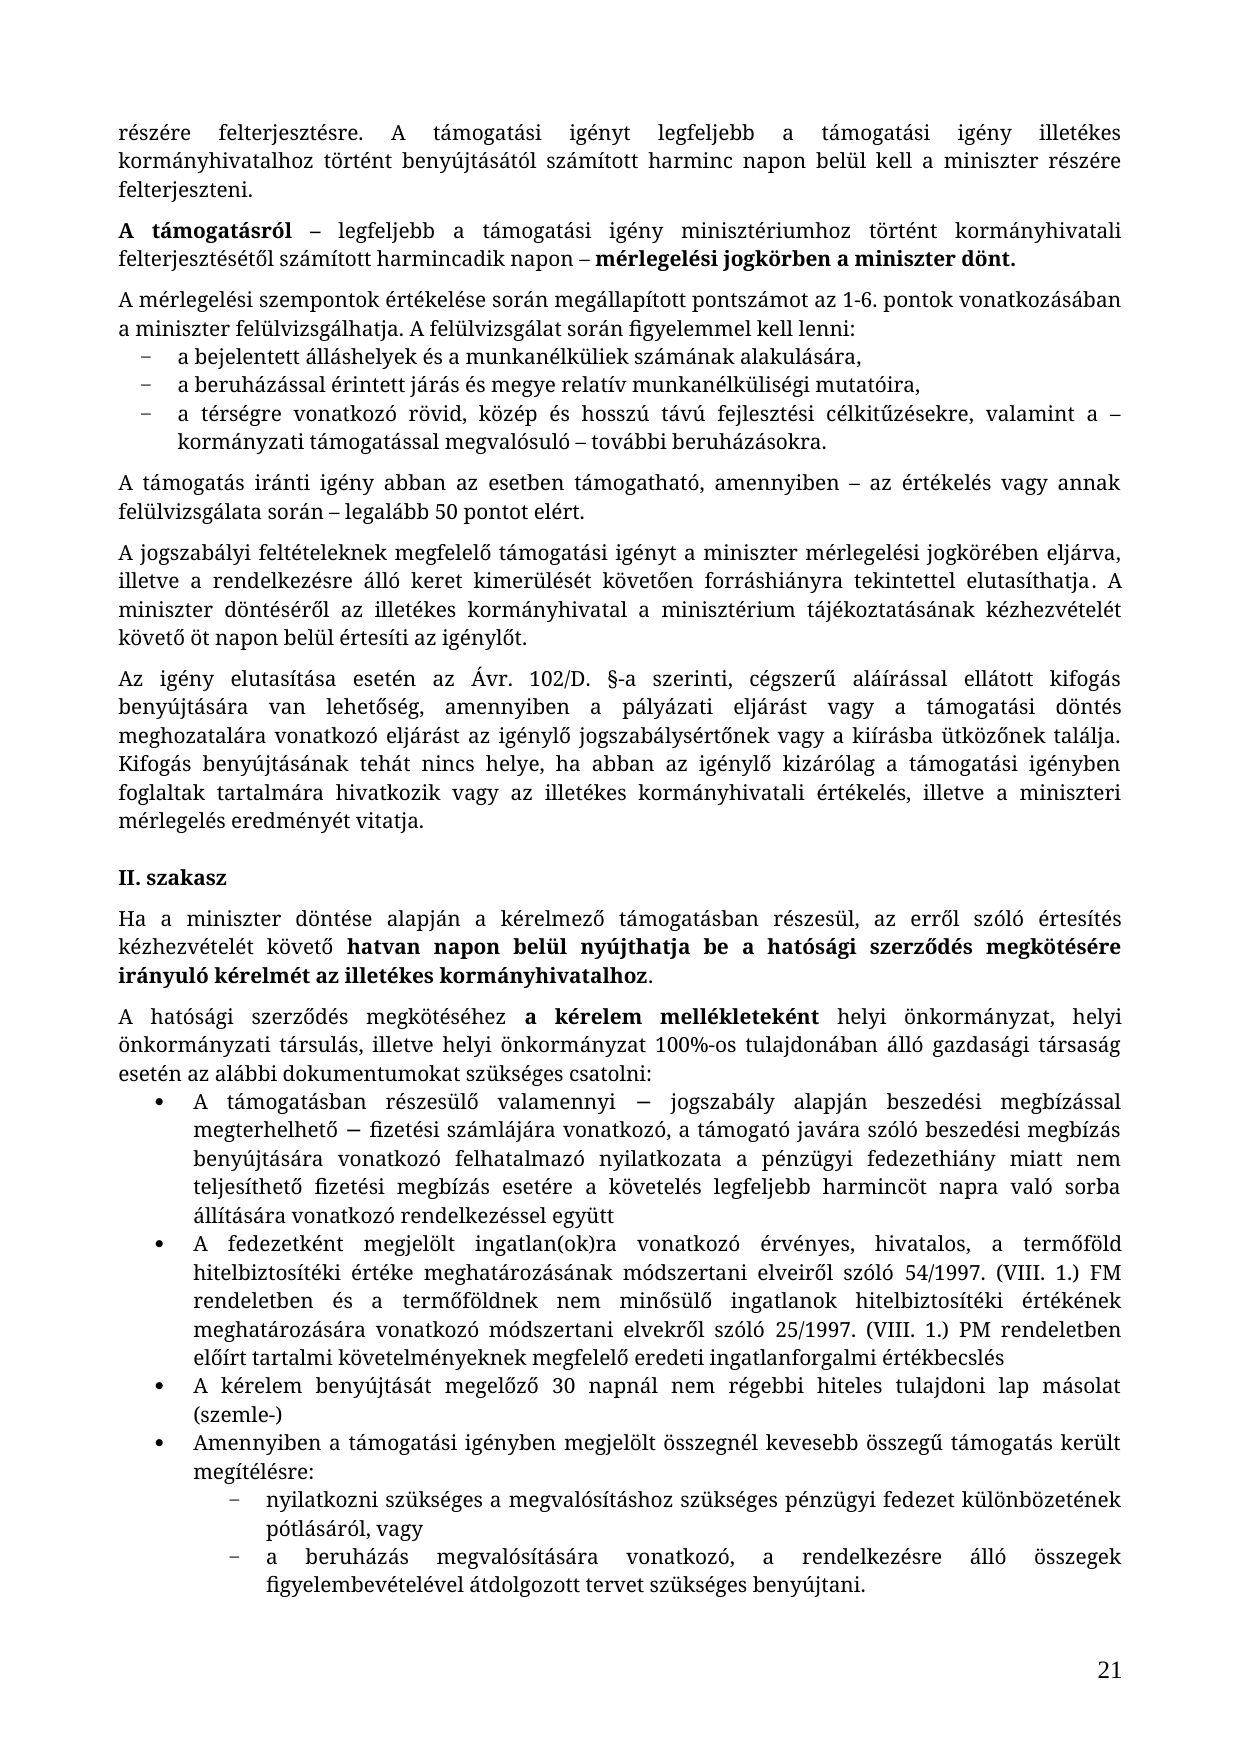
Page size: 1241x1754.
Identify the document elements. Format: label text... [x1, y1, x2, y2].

list a beruházás megvalósítására vonatkozó, a rendelkezésre álló összegek figyelembevételével átdolgozott tervet szükséges benyújtani. [228, 1542, 1122, 1599]
list A fedezetként megjelölt ingatlan(ok)ra vonatkozó érvényes, hivatalos, a termőföld hitelbiztosítéki értéke meghatározásának módszertani elveiről szóló 54/1997. (VIII. 1.) FM rendeletben és a termőföldnek nem minősülő ingatlanok hitelbiztosítéki értékének meghatározására vonatkozó módszertani elvekről szóló 25/1997. (VIII. 1.) PM rendeletben előírt tartalmi követelményeknek megfelelő eredeti ingatlanforgalmi értékbecslés [156, 1229, 1122, 1372]
list A támogatásról – legfeljebb a támogatási igény minisztériumhoz történt kormányhivatali felterjesztésétől számított harmincadik napon – mérlegelési jogkörben a miniszter dönt. [118, 216, 1122, 273]
list a beruházással érintett járás és megye relatív munkanélküliségi mutatóira, [140, 371, 1122, 399]
text A mérlegelési szempontok értékelése során megállapított pontszámot az 1-6. pontok vonatkozásában a miniszter felülvizsgálhatja. A felülvizsgálat során figyelemmel kell lenni: [118, 285, 1122, 342]
text A támogatás iránti igény abban az esetben támogatható, amennyiben – az értékelés vagy annak felülvizsgálata során – legalább 50 pontot elért. [118, 468, 1122, 525]
list Amennyiben a támogatási igényben megjelölt összegnél kevesebb összegű támogatás került megítélésre: [156, 1428, 1122, 1485]
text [118, 118, 1122, 203]
list a bejelentett álláshelyek és a munkanélküliek számának alakulására, [140, 342, 1122, 371]
text II. szakasz [118, 863, 1122, 892]
list nyilatkozni szükséges a megvalósításhoz szükséges pénzügyi fedezet különbözetének pótlásáról, vagy [228, 1485, 1122, 1542]
list a térségre vonatkozó rövid, közép és hosszú távú fejlesztési célkitűzésekre, valamint a – kormányzati támogatással megvalósuló – további beruházásokra. [140, 399, 1122, 456]
list A kérelem benyújtását megelőző 30 napnál nem régebbi hiteles tulajdoni lap másolat (szemle-) [156, 1372, 1122, 1428]
list Ha a miniszter döntése alapján a kérelmező támogatásban részesül, az erről szóló értesítés kézhezvételét követő hatvan napon belül nyújthatja be a hatósági szerződés megkötésére irányuló kérelmét az illetékes kormányhivatalhoz. [118, 904, 1122, 989]
list Az igény elutasítása esetén az Ávr. 102/D. §-a szerinti, cégszerű aláírással ellátott kifogás benyújtására van lehetőség, amennyiben a pályázati eljárást vagy a támogatási döntés meghozatalára vonatkozó eljárást az igénylő jogszabálysértőnek vagy a kiírásba ütközőnek találja. Kifogás benyújtásának tehát nincs helye, ha abban az igénylő kizárólag a támogatási igényben foglaltak tartalmára hivatkozik vagy az illetékes kormányhivatali értékelés, illetve a miniszteri mérlegelés eredményét vitatja. [118, 664, 1122, 835]
list A jogszabályi feltételeknek megfelelő támogatási igényt a miniszter mérlegelési jogkörében eljárva, illetve a rendelkezésre álló keret kimerülését követően forráshiányra tekintettel elutasíthatja. A miniszter döntéséről az illetékes kormányhivatal a minisztérium tájékoztatásának kézhezvételét követő öt napon belül értesíti az igénylőt. [118, 538, 1122, 652]
text A hatósági szerződés megkötéséhez a kérelem mellékleteként helyi önkormányzat, helyi önkormányzati társulás, illetve helyi önkormányzat 100%-os tulajdonában álló gazdasági társaság esetén az alábbi dokumentumokat szükséges csatolni: [118, 1002, 1122, 1087]
